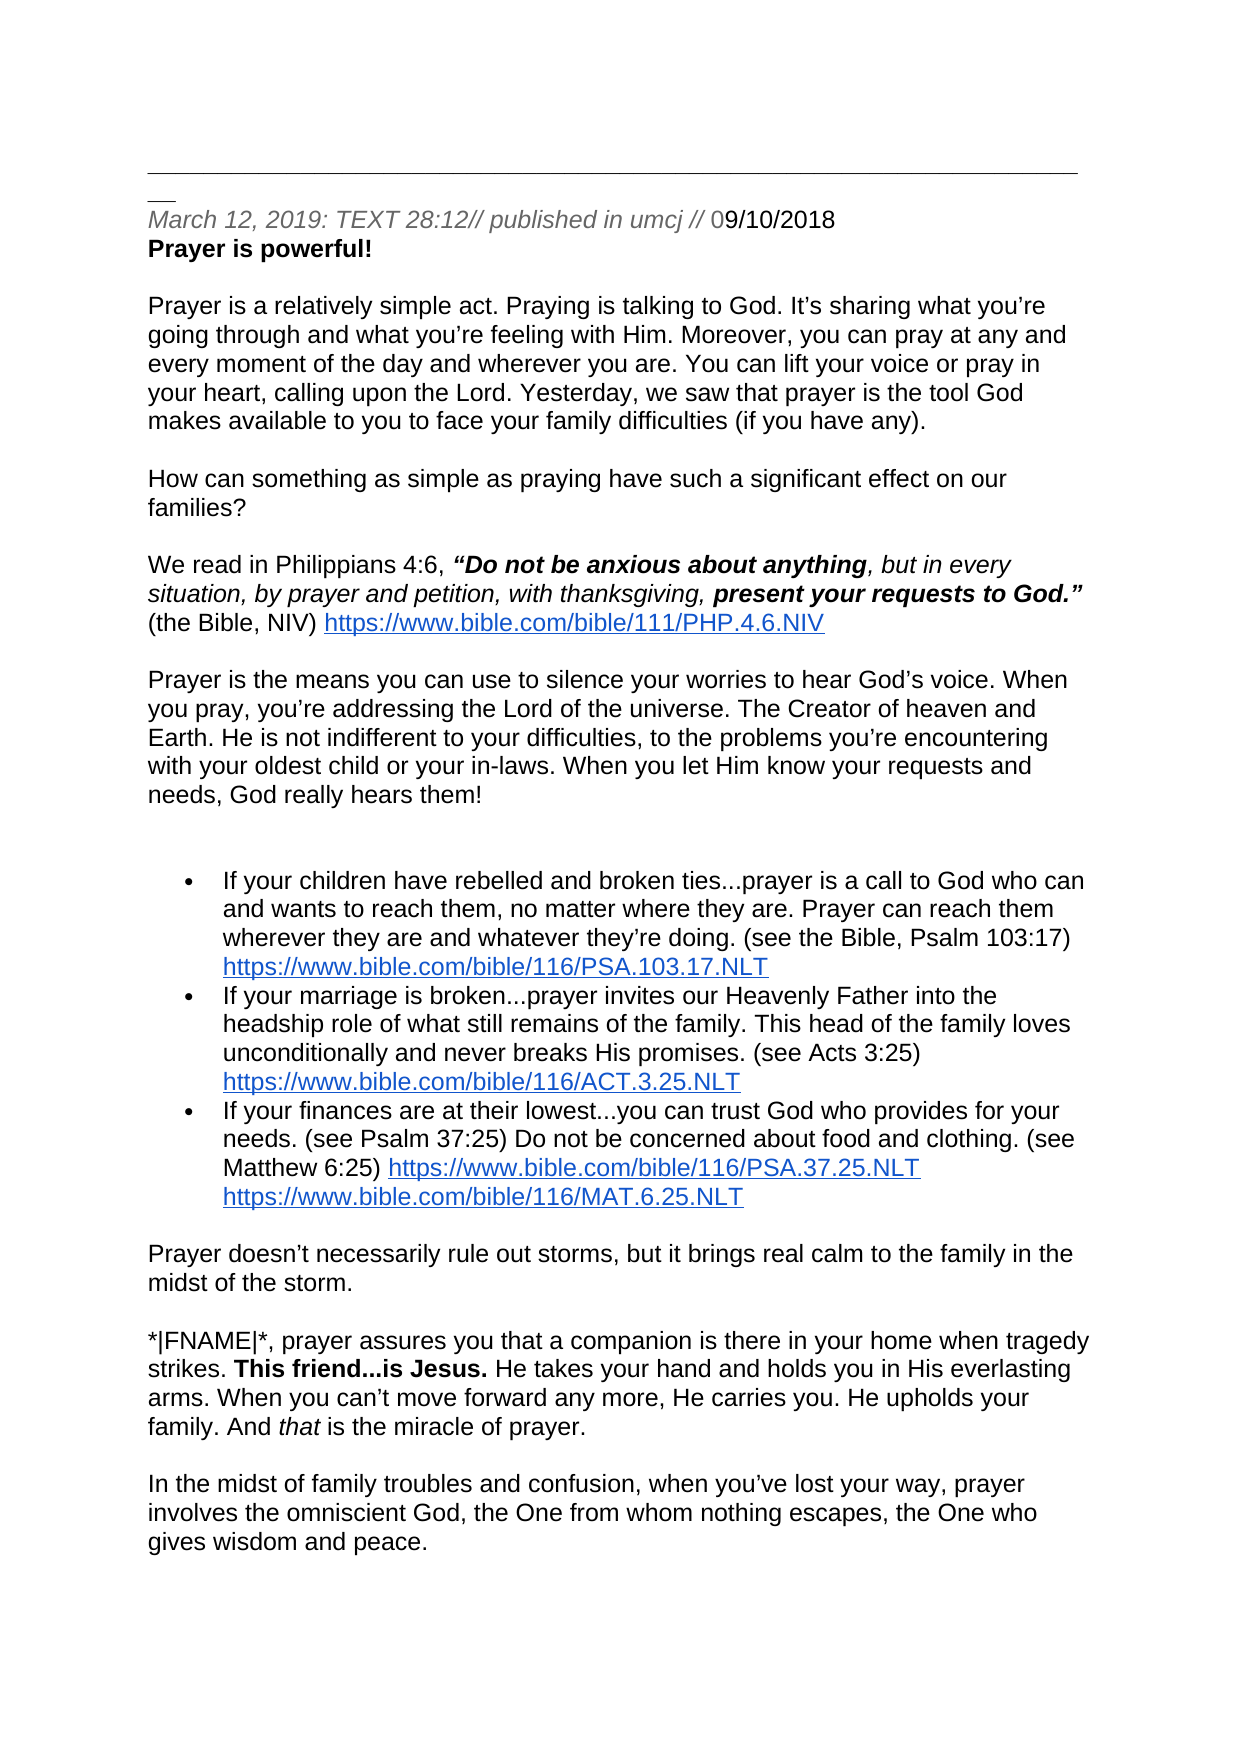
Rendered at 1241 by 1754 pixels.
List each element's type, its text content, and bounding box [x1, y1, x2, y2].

text March 12, 2019: TEXT 28:12// published in umcj // 09/10/2018 [148, 205, 469, 234]
text We read in Philippians 4:6, “Do not be anxious about anything, but in every situation, by prayer and petition, with thanksgiving, present your requests to God.” (the Bible, NIV) https://www.bible.com/bible/111/PHP.4.6.NIV [148, 550, 1093, 636]
text Prayer doesn’t necessarily rule out storms, but it brings real calm to the family in the midst of the storm. [148, 1239, 1093, 1297]
text Prayer is the means you can use to silence your worries to hear God’s voice. When you pray, you’re addressing the Lord of the universe. The Creator of heaven and Earth. He is not indifferent to your difficulties, to the problems you’re encountering with your oldest child or your in-laws. When you let Him know your requests and needs, God really hears them! [148, 665, 1093, 809]
list If your marriage is broken...prayer invites our Heavenly Father into the headship role of what still remains of the family. This head of the family loves unconditionally and never breaks His promises. (see Acts 3:25) https://www.bible.com/bible/116/ACT.3.25.NLT [185, 981, 1093, 1096]
text *|FNAME|*, prayer assures you that a companion is there in your home when tragedy strikes. This friend...is Jesus. He takes your hand and holds you in His everlasting arms. When you can’t move forward any more, He carries you. He upholds your family. And that is the miracle of prayer. [148, 1326, 1093, 1441]
list If your children have rebelled and broken ties...prayer is a call to God who can and wants to reach them, no matter where they are. Prayer can reach them wherever they are and whatever they’re doing. (see the Bible, Psalm 103:17) https://www.bible.com/bible/116/PSA.103.17.NLT [185, 866, 1093, 981]
text _____________________________________________________________________ [148, 148, 1093, 205]
text Prayer is powerful! [148, 234, 1093, 263]
text In the midst of family troubles and confusion, when you’ve lost your way, prayer involves the omniscient God, the One from whom nothing escapes, the One who gives wisdom and peace. [148, 1469, 1093, 1556]
text March 12, 2019: TEXT 28:12// published in umcj // 09/10/2018 [489, 205, 1093, 234]
text Prayer is a relatively simple act. Praying is talking to God. It’s sharing what you’re going through and what you’re feeling with Him. Moreover, you can pray at any and every moment of the day and wherever you are. You can lift your voice or pray in your heart, calling upon the Lord. Yesterday, we saw that prayer is the tool God makes available to you to face your family difficulties (if you have any). [148, 291, 1093, 435]
list If your finances are at their lowest...you can trust God who provides for your needs. (see Psalm 37:25) Do not be concerned about food and clothing. (see Matthew 6:25) https://www.bible.com/bible/116/PSA.37.25.NLT https://www.bible.com/bible/116/MAT.6.25.NLT [185, 1096, 1093, 1211]
text How can something as simple as praying have such a significant effect on our families? [148, 464, 1093, 521]
